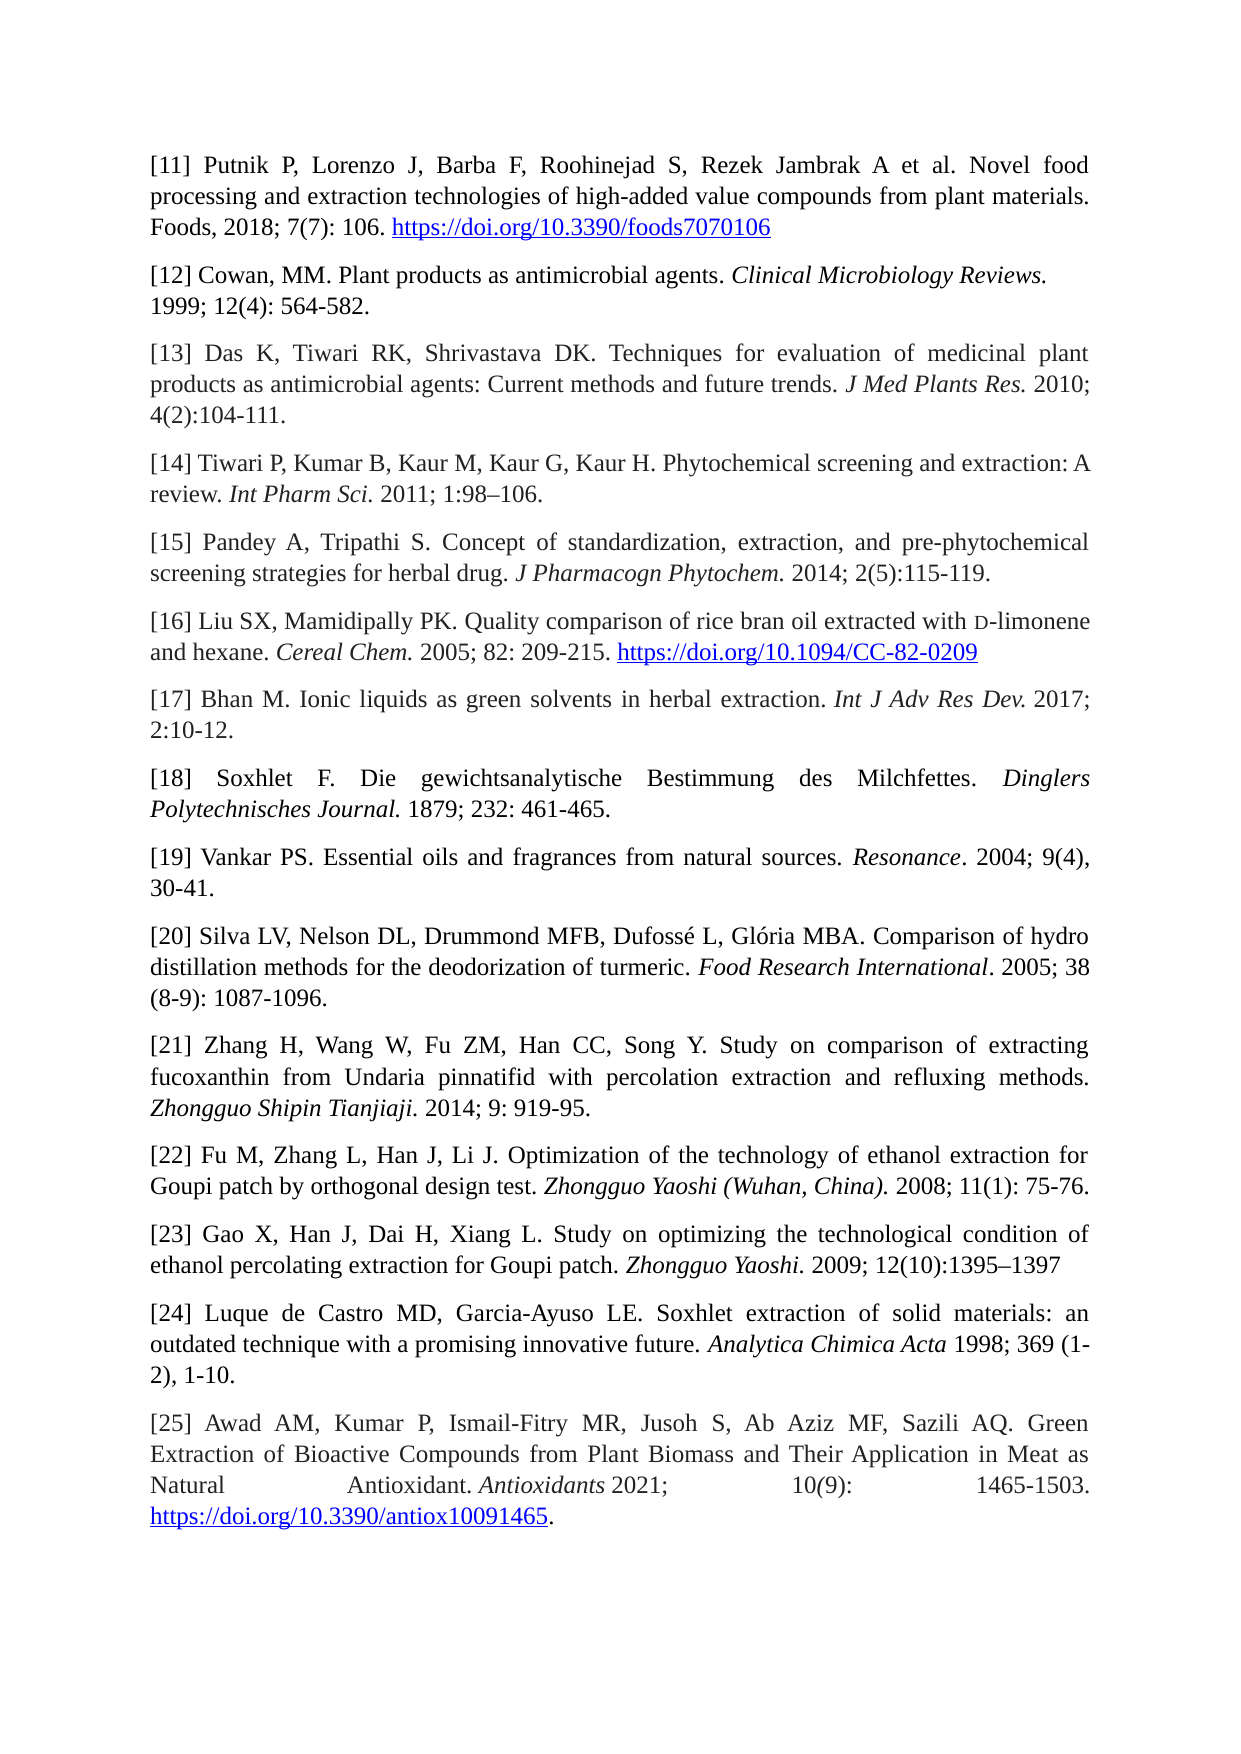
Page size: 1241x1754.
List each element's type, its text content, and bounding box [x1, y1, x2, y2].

text [22] Fu M, Zhang L, Han J, Li J. Optimization of the technology of ethanol extraction for Goupi patch by orthogonal design test. Zhongguo Yaoshi (Wuhan, China). 2008; 11(1): 75-76. [150, 1140, 1090, 1200]
text [24] Luque de Castro MD, Garcia-Ayuso LE. Soxhlet extraction of solid materials: an outdated technique with a promising innovative future. Analytica Chimica Acta 1998; 369 (1-2), 1-10. [150, 1298, 1090, 1389]
text [20] Silva LV, Nelson DL, Drummond MFB, Dufossé L, Glória MBA. Comparison of hydro distillation methods for the deodorization of turmeric. Food Research International. 2005; 38 (8-9): 1087-1096. [150, 921, 1090, 1012]
text [12] Cowan, MM. Plant products as antimicrobial agents. Clinical Microbiology Reviews. 1999; 12(4): 564-582. [150, 260, 1090, 319]
text [13] Das K, Tiwari RK, Shrivastava DK. Techniques for evaluation of medicinal plant products as antimicrobial agents: Current methods and future trends. J Med Plants Res. 2010; 4(2):104-111. [150, 398, 1090, 429]
text [23] Gao X, Han J, Dai H, Xiang L. Study on optimizing the technological condition of ethanol percolating extraction for Goupi patch. Zhongguo Yaoshi. 2009; 12(10):1395–1397 [150, 1219, 1090, 1279]
text [11] Putnik P, Lorenzo J, Barba F, Roohinejad S, Rezek Jambrak A et al. Novel food processing and extraction technologies of high-added value compounds from plant materials. Foods, 2018; 7(7): 106. https://doi.org/10.3390/foods7070106 [150, 150, 1090, 241]
text [14] Tiwari P, Kumar B, Kaur M, Kaur G, Kaur H. Phytochemical screening and extraction: A review. Int Pharm Sci. 2011; 1:98–106. [150, 477, 1090, 508]
text [25] Awad AM, Kumar P, Ismail-Fitry MR, Jusoh S, Ab Aziz MF, Sazili AQ. Green Extraction of Bioactive Compounds from Plant Biomass and Their Application in Meat as Natural Antioxidant. Antioxidants 2021; 10(9): 1465-1503. https://doi.org/10.3390/antiox10091465. [150, 1467, 1090, 1529]
text [19] Vankar PS. Essential oils and fragrances from natural sources. Resonance. 2004; 9(4), 30-41. [150, 842, 1090, 902]
text [16] Liu SX, Mamidipally PK. Quality comparison of rice bran oil extracted with d-limonene and hexane. Cereal Chem. 2005; 82: 209-215. https://doi.org/10.1094/CC-82-0209 [150, 634, 1090, 666]
text [21] Zhang H, Wang W, Fu ZM, Han CC, Song Y. Study on comparison of extracting fucoxanthin from Undaria pinnatifid with percolation extraction and refluxing methods. Zhongguo Shipin Tianjiaji. 2014; 9: 919-95. [150, 1031, 1090, 1121]
text [15] Pandey A, Tripathi S. Concept of standardization, extraction, and pre-phytochemical screening strategies for herbal drug. J Pharmacogn Phytochem. 2014; 2(5):115-119. [150, 556, 1090, 587]
text [18] Soxhlet F. Die gewichtsanalytische Bestimmung des Milchfettes. Dinglers Polytechnisches Journal. 1879; 232: 461-465. [150, 763, 1090, 823]
text [17] Bhan M. Ionic liquids as green solvents in herbal extraction. Int J Adv Res Dev. 2017; 2:10-12. [150, 707, 1090, 744]
